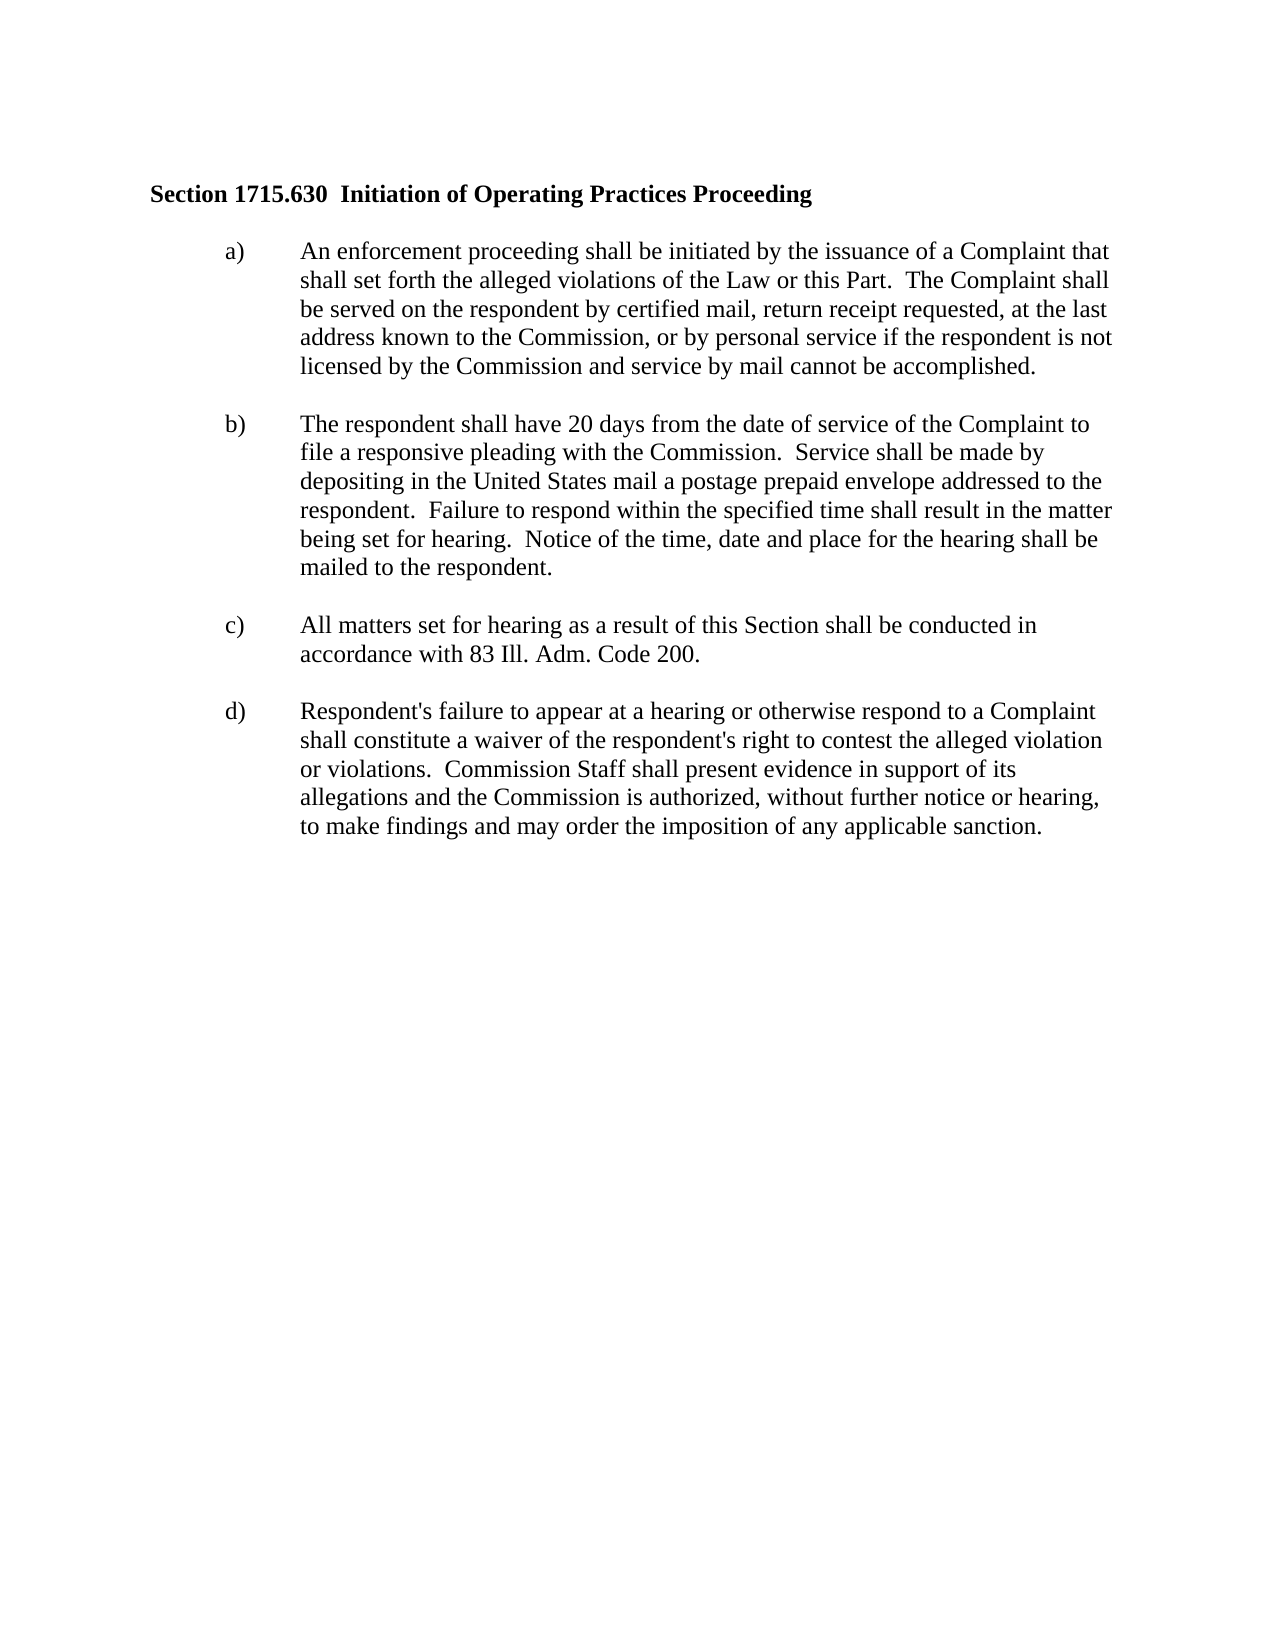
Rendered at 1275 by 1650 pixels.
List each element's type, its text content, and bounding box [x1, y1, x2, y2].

text b) The respondent shall have 20 days from the date of service of the Complaint to file a responsive pleading with the Commission. Service shall be made by depositing in the mail a postage prepaid envelope addressed to the respondent. Failure to respond within the specified time shall result in the matter being set for hearing. Notice of the time, date and place for the hearing shall be mailed to the respondent. [225, 409, 1125, 581]
text Section 1715.630 Initiation of Operating Practices Proceeding [150, 179, 1125, 207]
text c) All matters set for hearing as a result of this Section shall be conducted in accordance with 83 Adm. Code 200. [225, 610, 1125, 667]
text a) An enforcement proceeding shall be initiated by the issuance of a Complaint that shall set forth the alleged violations of the Law or this Part. The Complaint shall be served on the respondent by certified mail, return receipt requested, at the last address known to the Commission, or by personal service if the respondent is not licensed by the Commission and service by mail cannot be accomplished. [225, 236, 1125, 380]
text d) Respondent's failure to appear at a hearing or otherwise respond to a Complaint shall constitute a waiver of the respondent's right to contest the alleged violation or violations. Commission Staff shall present evidence in support of its allegations and the Commission is authorized, without further notice or hearing, to make findings and may order the imposition of any applicable sanction. [225, 696, 1125, 840]
